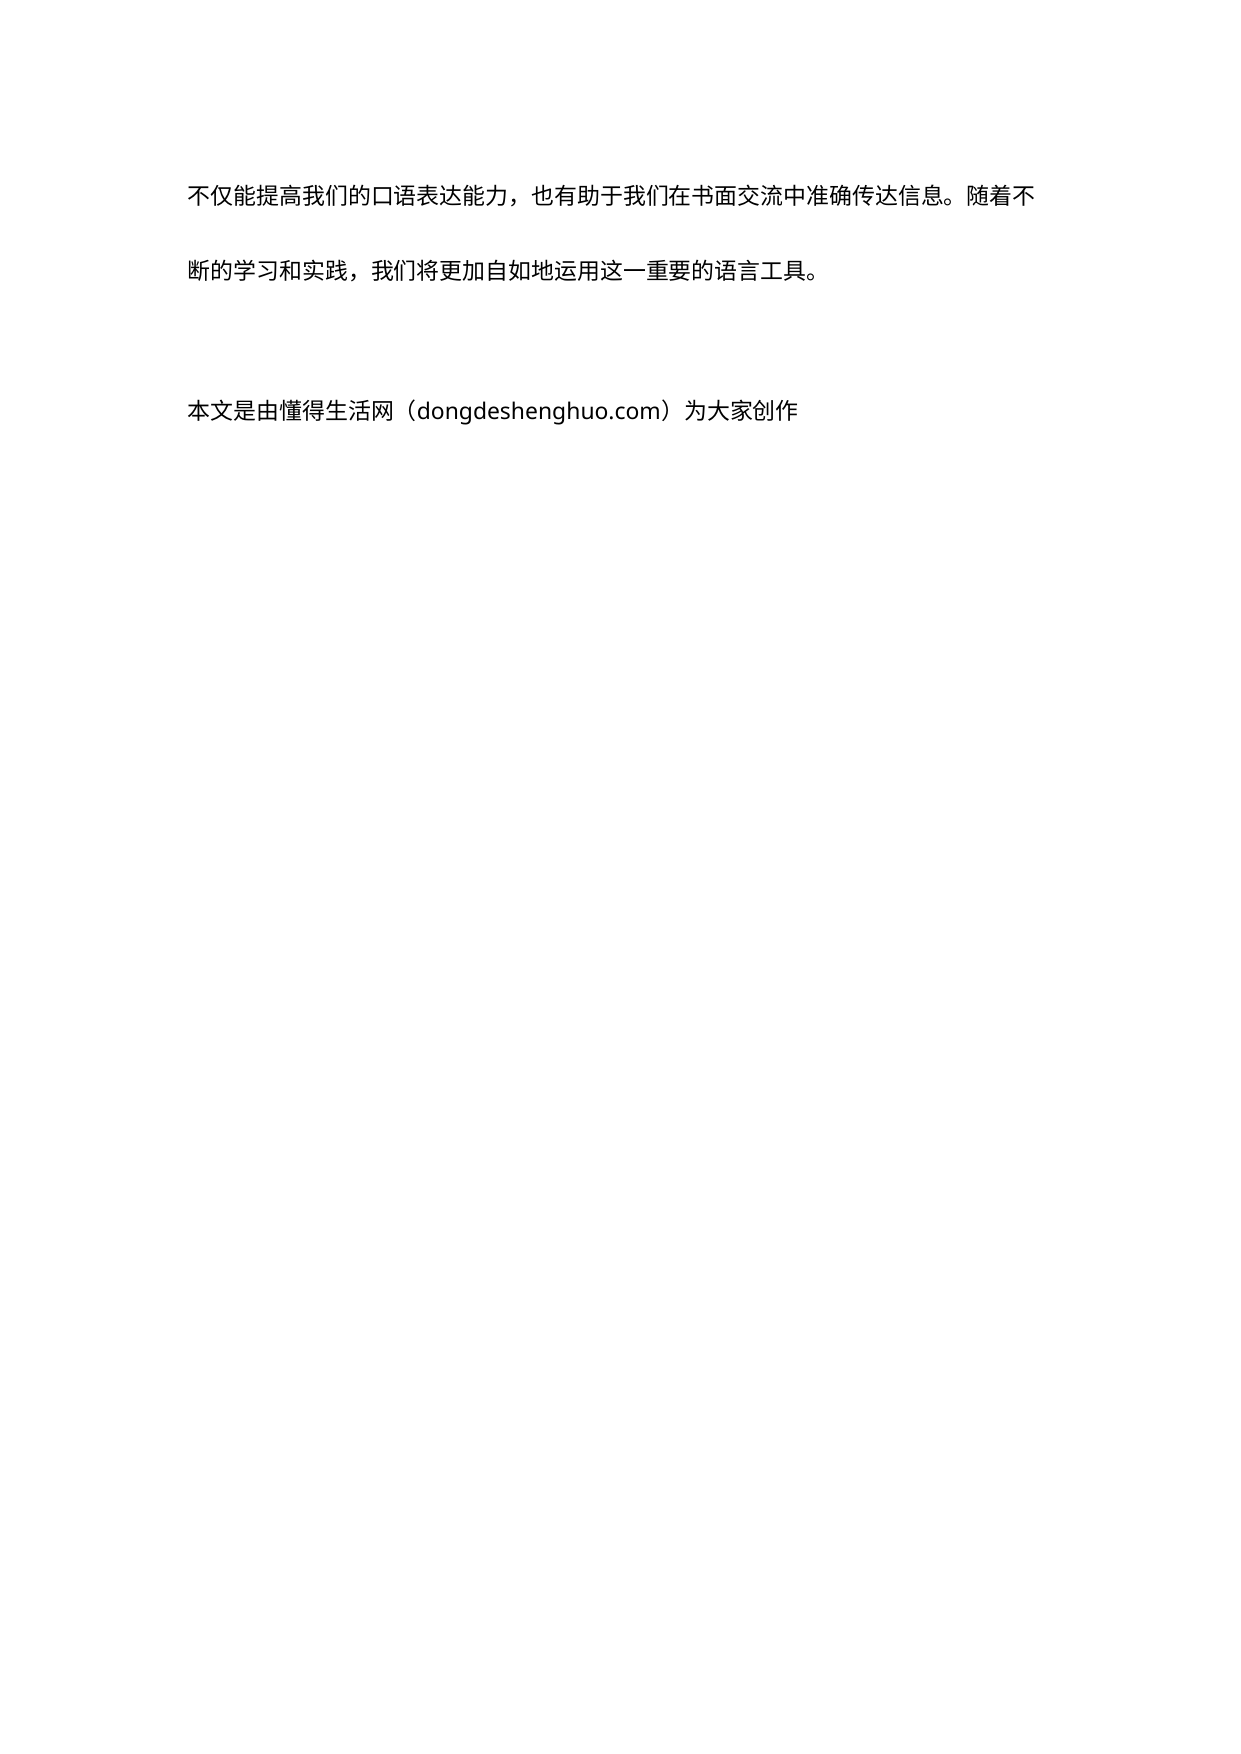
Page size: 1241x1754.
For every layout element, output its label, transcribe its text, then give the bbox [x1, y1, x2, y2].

text 本文是由懂得生活网（dongdeshenghuo.com）为大家创作 [187, 377, 1053, 442]
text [187, 162, 1053, 302]
